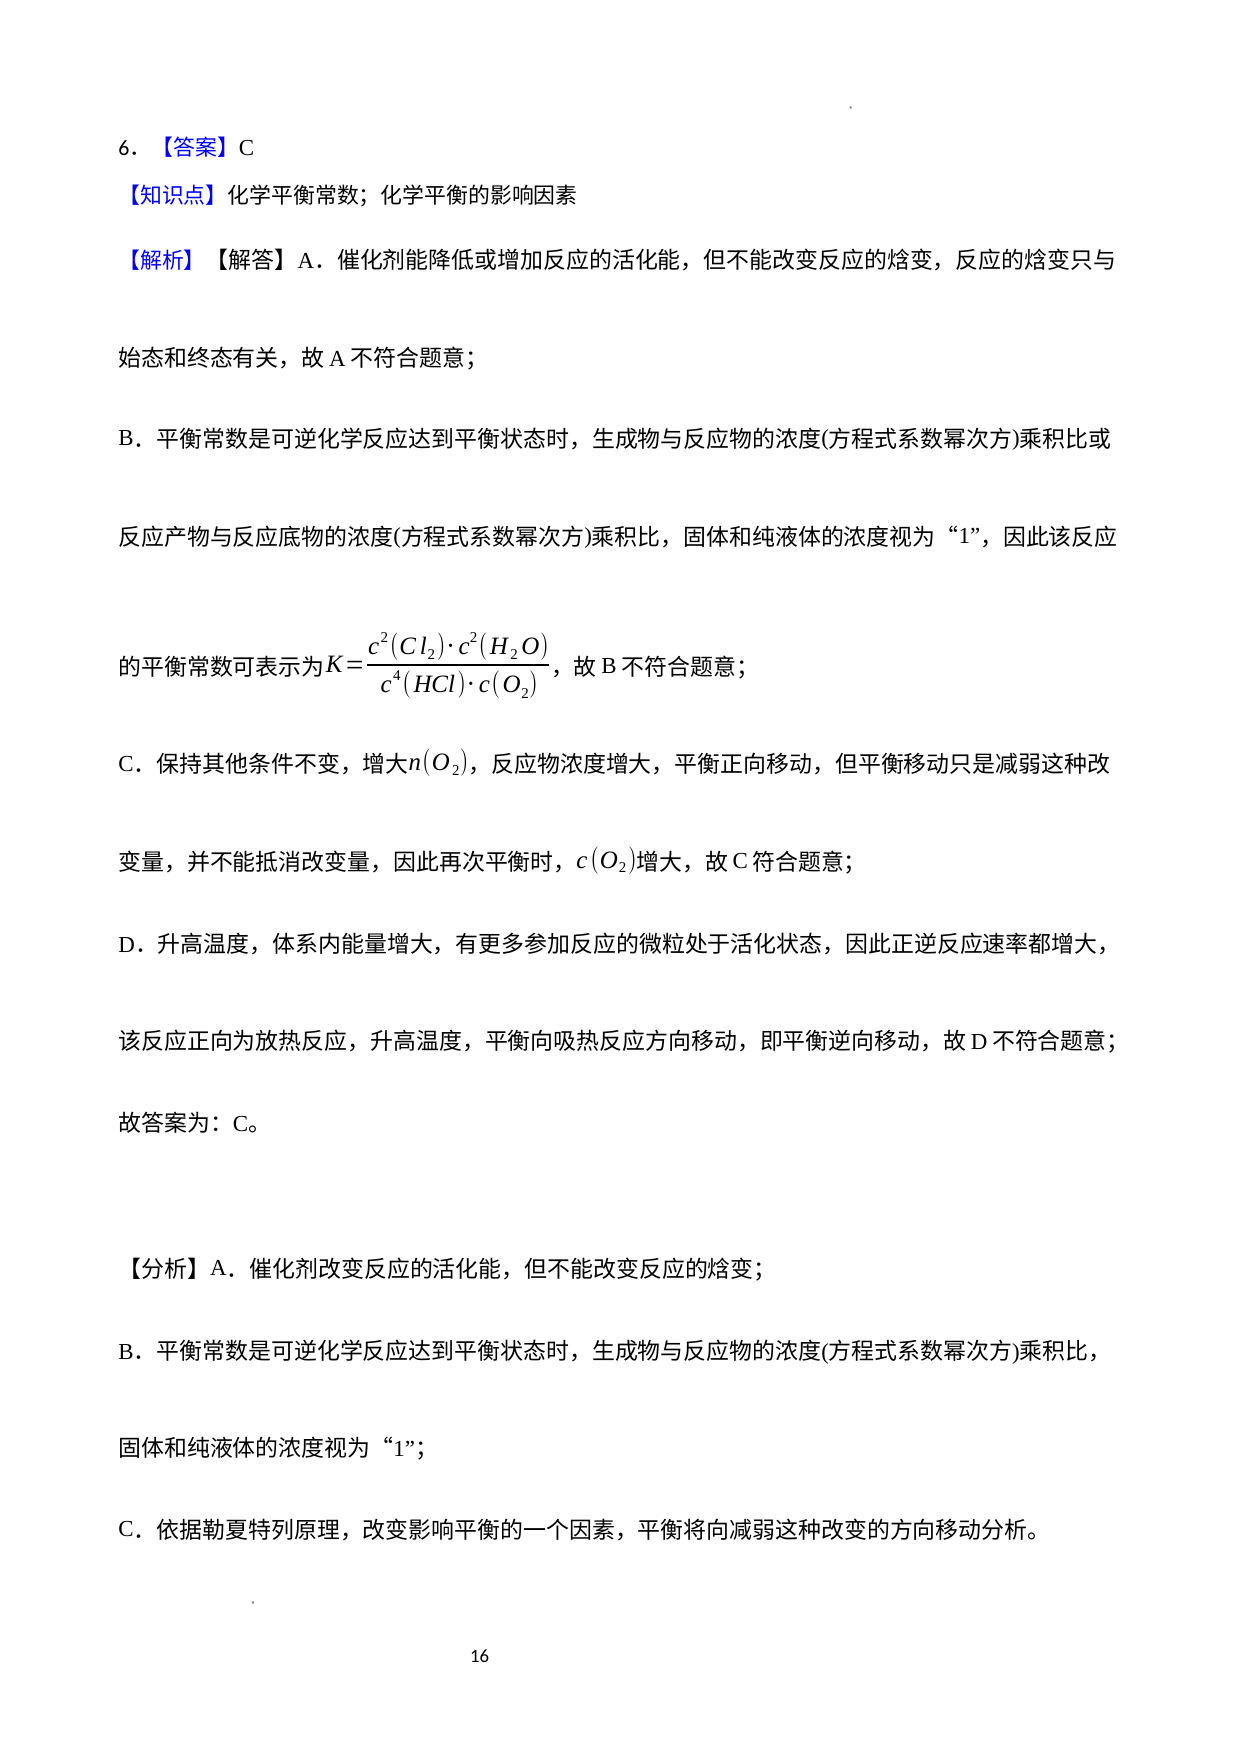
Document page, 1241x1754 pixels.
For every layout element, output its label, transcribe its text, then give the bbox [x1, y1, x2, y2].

text 【知识点】化学平衡常数；化学平衡的影响因素 [118, 178, 1122, 210]
text 故答案为：C。 [118, 1089, 1122, 1154]
text 【解析】【解答】A．催化剂能降低或增加反应的活化能，但不能改变反应的焓变，反应的焓变只与始态和终态有关，故A不符合题意； [118, 226, 1122, 389]
text D．升高温度，体系内能量增大，有更多参加反应的微粒处于活化状态，因此正逆反应速率都增大，该反应正向为放热反应，升高温度，平衡向吸热反应方向移动，即平衡逆向移动，故D不符合题意； [118, 909, 1122, 1072]
text B．平衡常数是可逆化学反应达到平衡状态时，生成物与反应物的浓度(方程式系数幂次方)乘积比，固体和纯液体的浓度视为“1”； [118, 1317, 1122, 1479]
text C．保持其他条件不变，增大，反应物浓度增大，平衡正向移动，但平衡移动只是减弱这种改变量，并不能抵消改变量，因此再次平衡时，增大，故C符合题意； [118, 731, 1122, 893]
text C．依据勒夏特列原理，改变影响平衡的一个因素，平衡将向减弱这种改变的方向移动分析。 [118, 1496, 1122, 1561]
text 6．【答案】C [118, 129, 1122, 162]
text B．平衡常数是可逆化学反应达到平衡状态时，生成物与反应物的浓度(方程式系数幂次方)乘积比或反应产物与反应底物的浓度(方程式系数幂次方)乘积比，固体和纯液体的浓度视为“1”，因此该反应的平衡常数可表示为，故B不符合题意； [118, 405, 1122, 714]
text 【分析】A．催化剂改变反应的活化能，但不能改变反应的焓变； [118, 1170, 1122, 1300]
